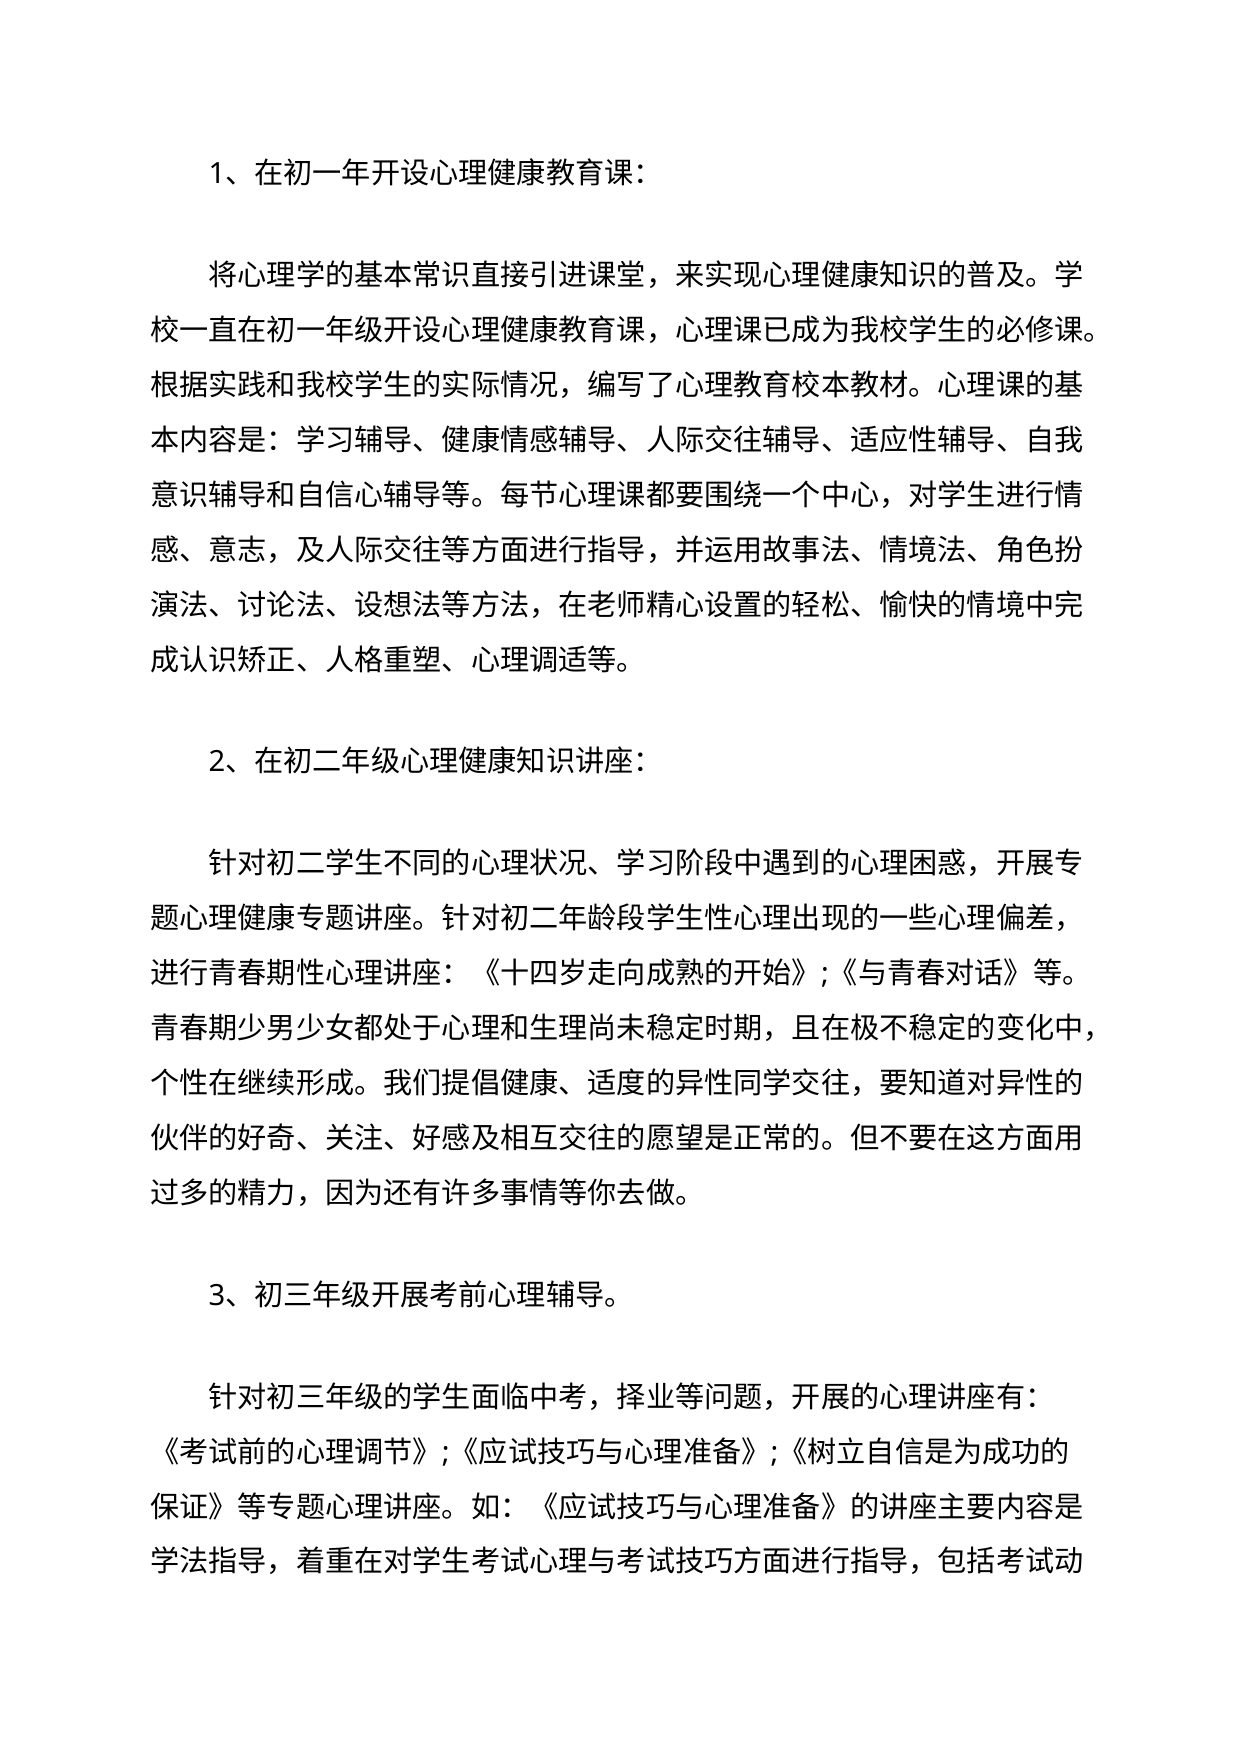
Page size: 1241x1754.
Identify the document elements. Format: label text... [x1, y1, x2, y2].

text 1、在初一年开设心理健康教育课： [150, 150, 1090, 192]
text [150, 1373, 1090, 1580]
text 3、初三年级开展考前心理辅导。 [150, 1271, 1090, 1314]
text 将心理学的基本常识直接引进课堂，来实现心理健康知识的普及。学校一直在初一年级开设心理健康教育课，心理课已成为我校学生的必修课。根据实践和我校学生的实际情况，编写了心理教育校本教材。心理课的基本内容是：学习辅导、健康情感辅导、人际交往辅导、适应性辅导、自我意识辅导和自信心辅导等。每节心理课都要围绕一个中心，对学生进行情感、意志，及人际交往等方面进行指导，并运用故事法、情境法、角色扮演法、讨论法、设想法等方法，在老师精心设置的轻松、愉快的情境中完成认识矫正、人格重塑、心理调适等。 [150, 252, 1090, 678]
text 2、在初二年级心理健康知识讲座： [150, 738, 1090, 780]
text 针对初二学生不同的心理状况、学习阶段中遇到的心理困惑，开展专题心理健康专题讲座。针对初二年龄段学生性心理出现的一些心理偏差，进行青春期性心理讲座：《十四岁走向成熟的开始》;《与青春对话》等。青春期少男少女都处于心理和生理尚未稳定时期，且在极不稳定的变化中，个性在继续形成。我们提倡健康、适度的异性同学交往，要知道对异性的伙伴的好奇、关注、好感及相互交往的愿望是正常的。但不要在这方面用过多的精力，因为还有许多事情等你去做。 [150, 840, 1090, 1212]
